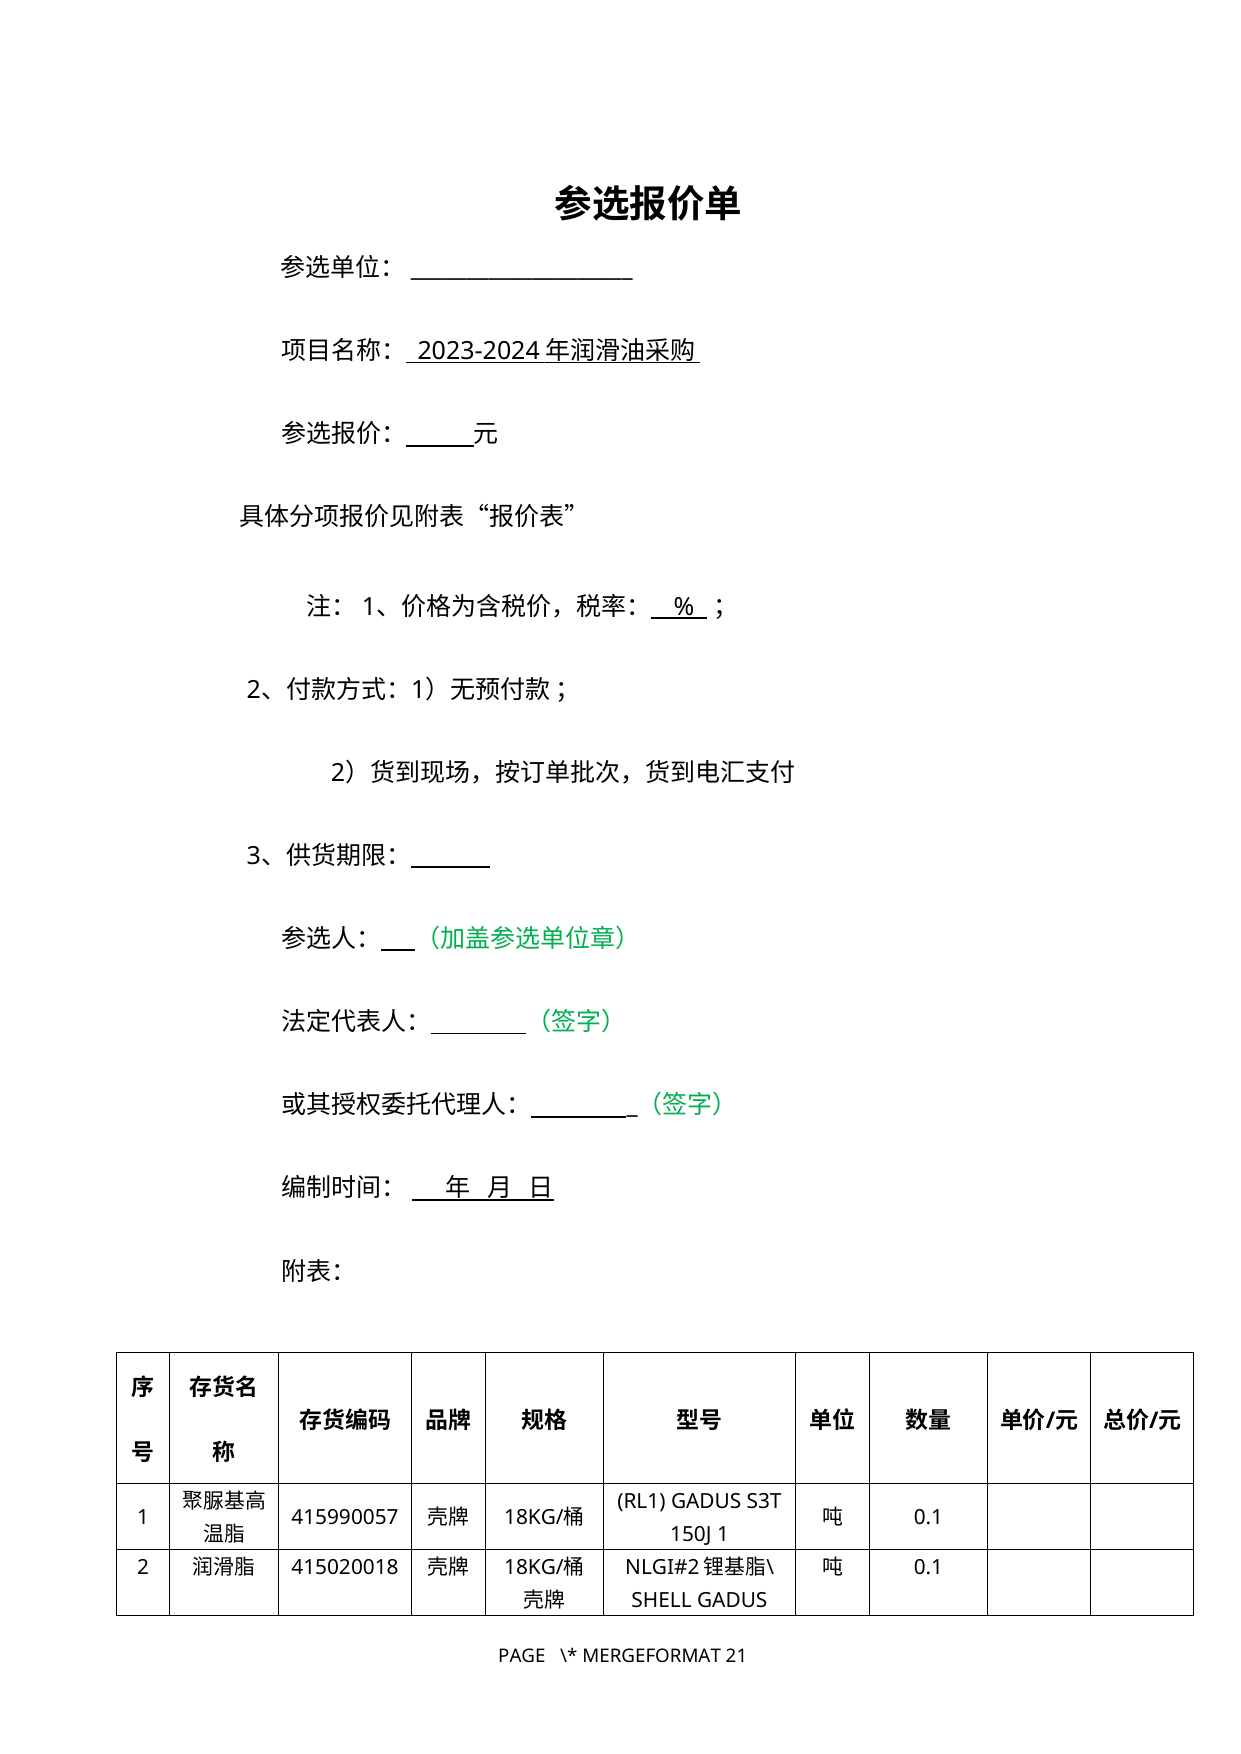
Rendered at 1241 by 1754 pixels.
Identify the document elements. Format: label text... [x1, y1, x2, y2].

text 注： 1、价格为含税价，税率： % ； [231, 572, 1065, 637]
table_cell (RL1) GADUS S3T 150J 1 [604, 1484, 795, 1549]
table_cell 吨 [796, 1484, 869, 1549]
table_header 型号 [604, 1353, 795, 1483]
text 或其授权委托代理人： _（签字） [231, 1070, 1065, 1135]
table_cell [1091, 1550, 1193, 1615]
table_header 序号 [117, 1353, 169, 1483]
table_cell 18KG/桶壳牌 [486, 1550, 603, 1615]
text 项目名称： 2023-2024年润滑油采购 [231, 316, 1065, 381]
table_header 存货编码 [279, 1353, 411, 1483]
table_cell 壳牌 [412, 1550, 485, 1615]
table_cell 1 [117, 1484, 169, 1549]
table_header 存货名称 [170, 1353, 278, 1483]
table_header 总价/元 [1091, 1353, 1193, 1483]
table_header 规格 [486, 1353, 603, 1483]
table_cell 415990057 [279, 1484, 411, 1549]
text 参选人： （加盖参选单位章） [231, 904, 1065, 969]
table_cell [604, 1550, 795, 1615]
table_header 品牌 [412, 1353, 485, 1483]
text 附表： [231, 1237, 1065, 1302]
text 编制时间： 年 月 日 [231, 1153, 1065, 1218]
table_cell 聚脲基高温脂 [170, 1484, 278, 1549]
table_cell 415020018 [279, 1550, 411, 1615]
table_header 单价/元 [988, 1353, 1090, 1483]
table_header 单位 [796, 1353, 869, 1483]
table_cell [1091, 1484, 1193, 1549]
table_cell 0.1 [870, 1484, 987, 1549]
table_cell [988, 1550, 1090, 1615]
table_cell 18KG/桶 [486, 1484, 603, 1549]
table_cell [988, 1484, 1090, 1549]
text 3、供货期限： [175, 821, 1065, 886]
table_cell 2 [117, 1550, 169, 1615]
text 2、付款方式：1）无预付款 ； [175, 655, 1065, 720]
text 参选报价： 元 [231, 399, 1065, 464]
table_cell 壳牌 [412, 1484, 485, 1549]
text 2）货到现场，按订单批次，货到电汇支付 [175, 738, 1065, 803]
text 具体分项报价见附表“报价表” [175, 482, 1065, 547]
table_cell 吨 [796, 1550, 869, 1615]
text 参选报价单 [231, 168, 1065, 233]
table_header 数量 [870, 1353, 987, 1483]
text 参选单位： ____________________ [231, 233, 1065, 298]
table_cell 0.1 [870, 1550, 987, 1615]
table_cell 润滑脂 [170, 1550, 278, 1615]
text 法定代表人： （签字） [231, 987, 1065, 1052]
